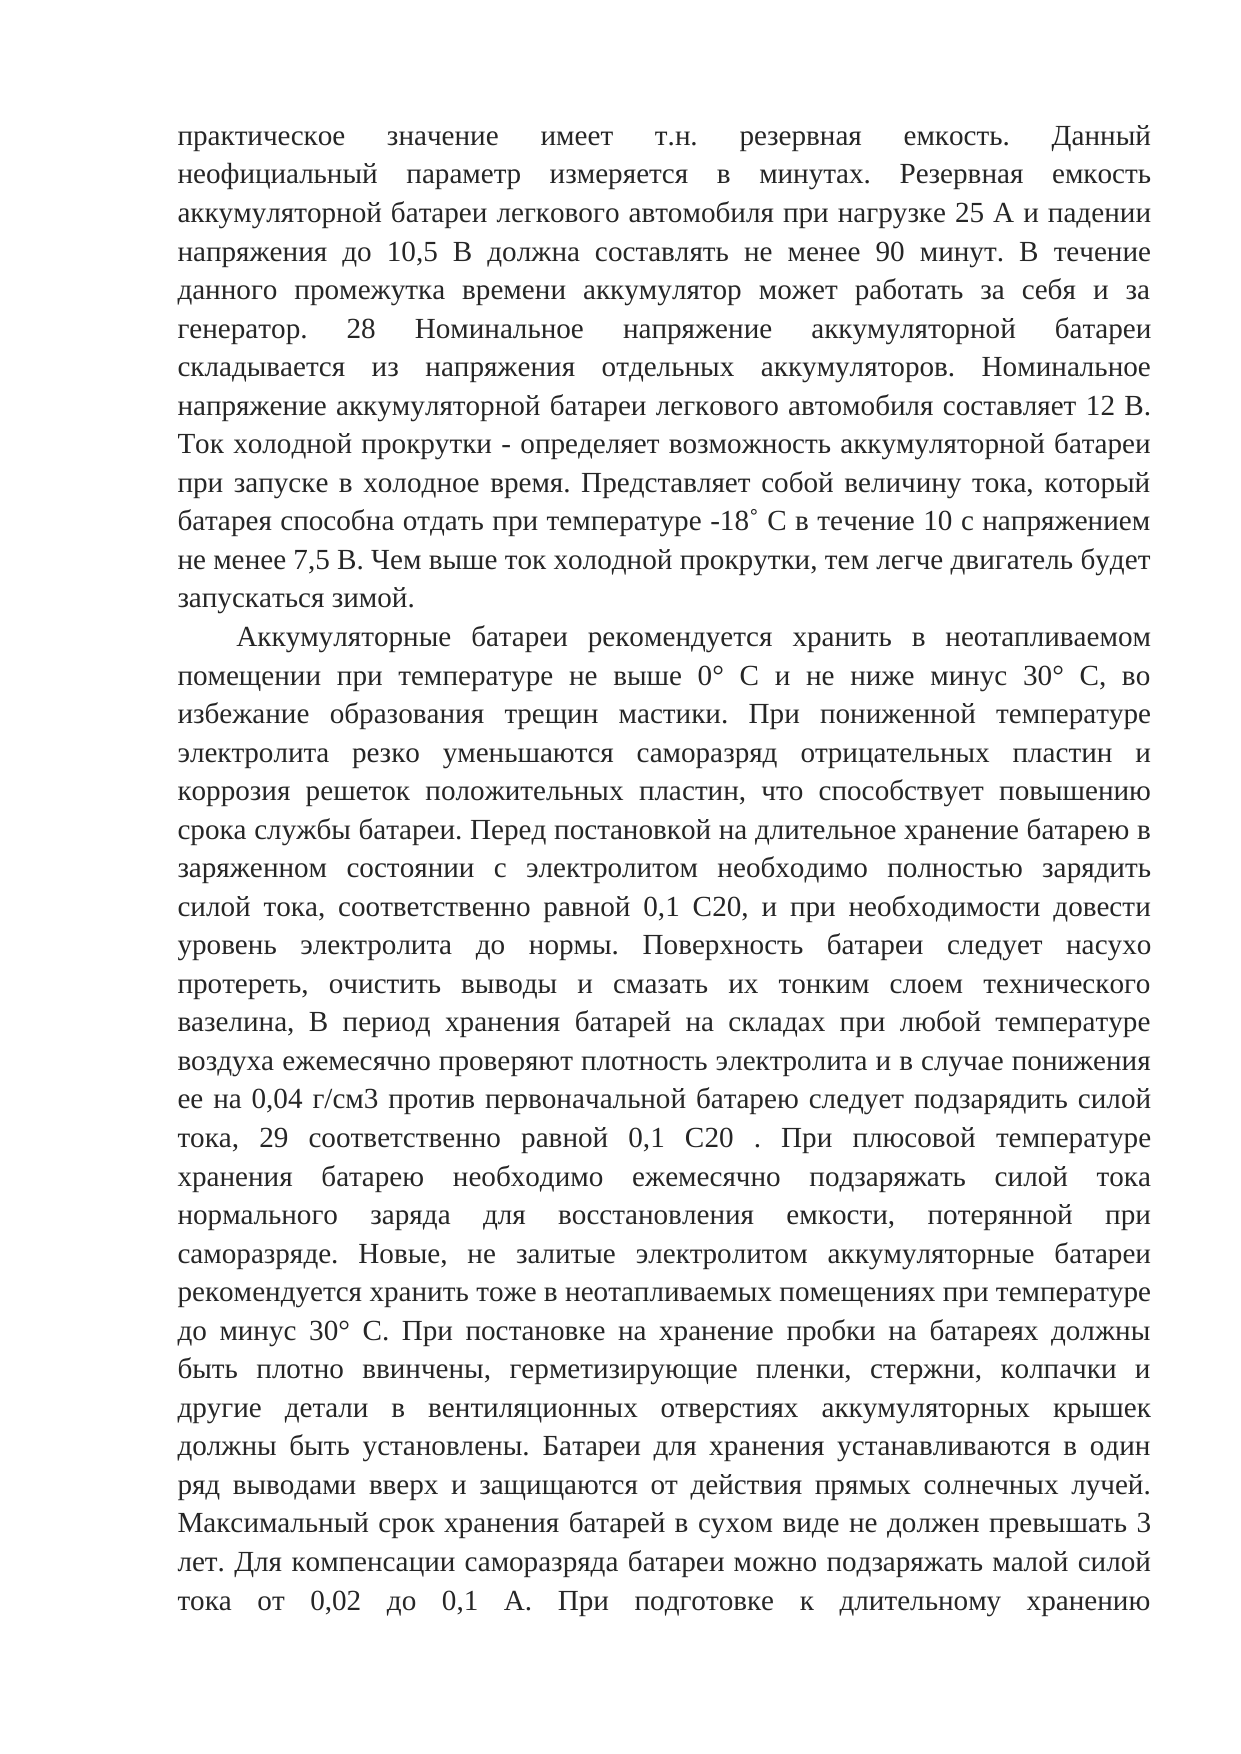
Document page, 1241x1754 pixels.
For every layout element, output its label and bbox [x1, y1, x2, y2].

text [177, 619, 1152, 1616]
text [177, 118, 1152, 614]
